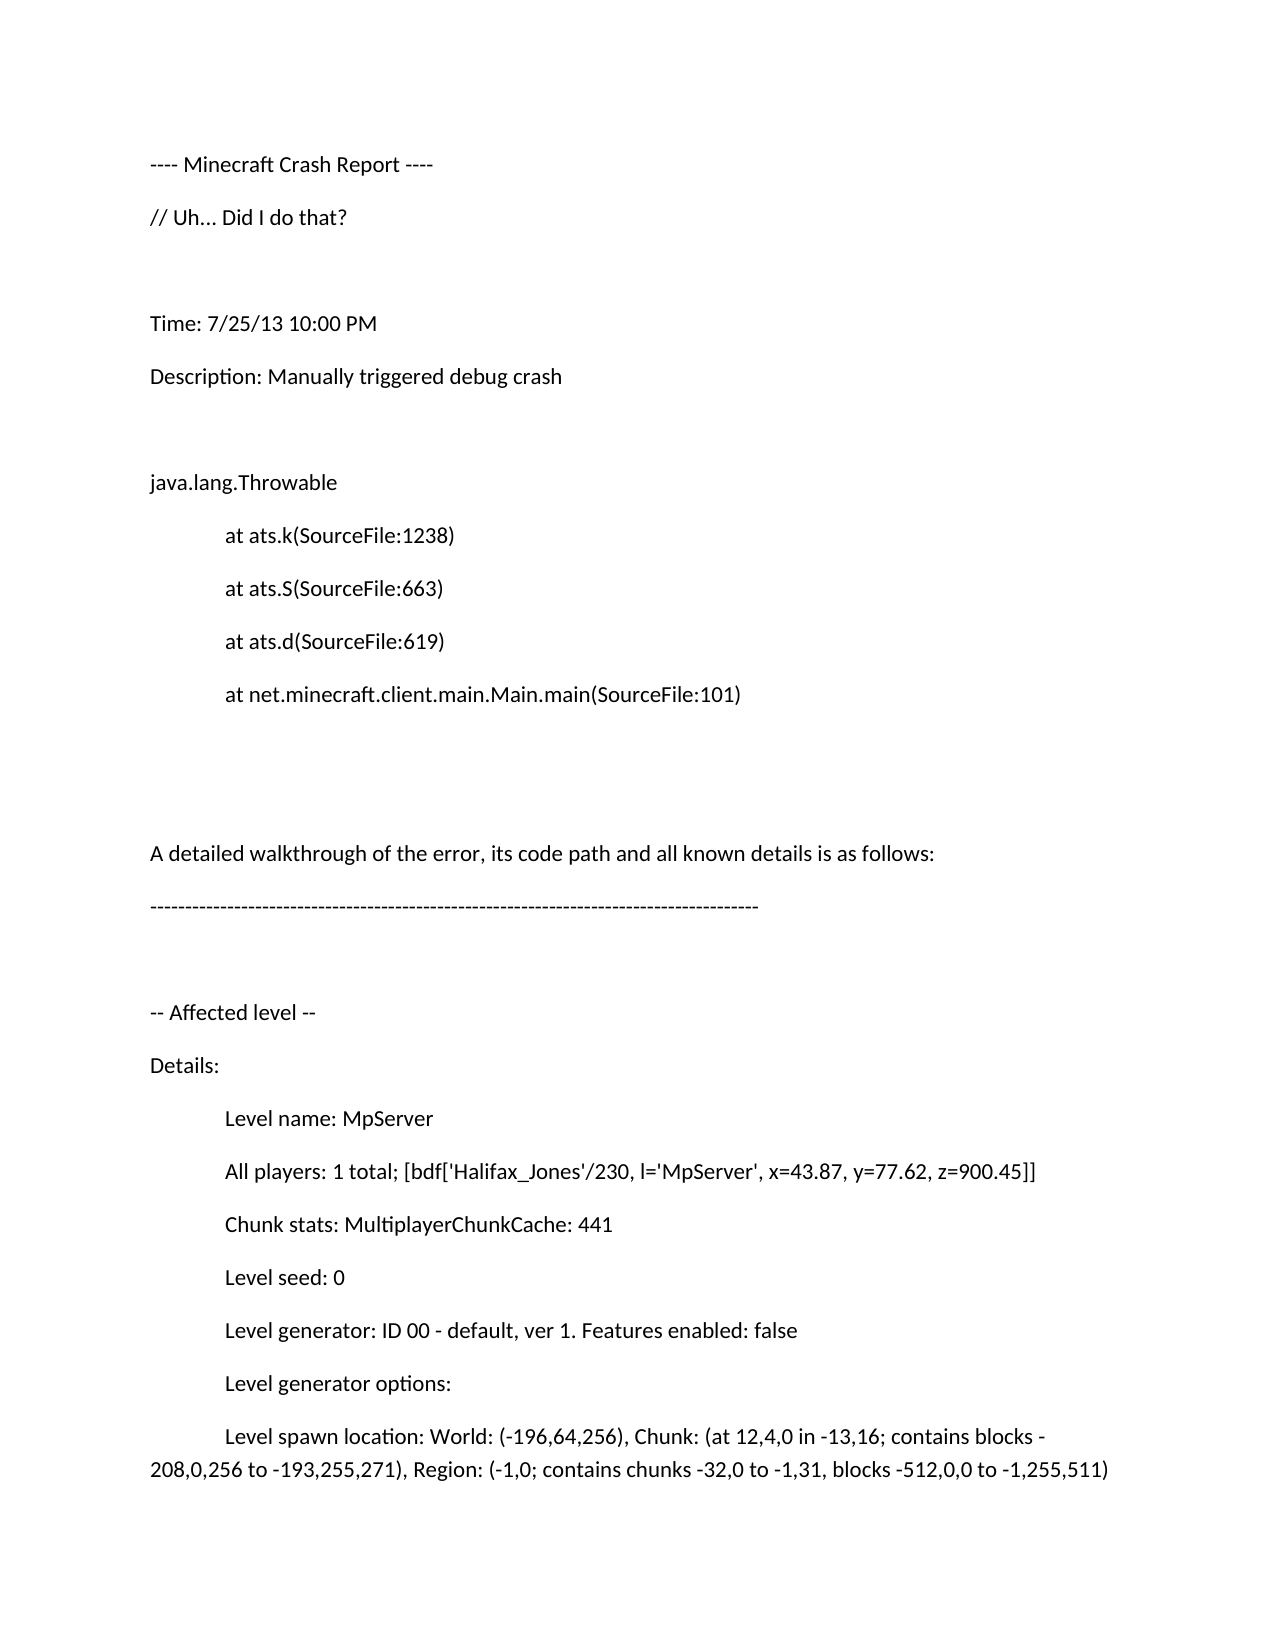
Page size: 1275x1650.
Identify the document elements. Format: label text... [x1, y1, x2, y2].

text Level name: MpServer [150, 1104, 1125, 1132]
text Level generator: ID 00 - default, ver 1. Features enabled: false [150, 1316, 1125, 1344]
text All players: 1 total; [bdf['Halifax_Jones'/230, l='MpServer', x=43.87, y=77.62, z=900.45]] [150, 1157, 1125, 1185]
text Level seed: 0 [150, 1263, 1125, 1291]
text A detailed walkthrough of the error, its code path and all known details is as follows: [150, 839, 1125, 867]
text Level spawn location: World: (-196,64,256), Chunk: (at 12,4,0 in -13,16; contains blocks -208,0,256 to -193,255,271), Region: (-1,0; contains chunks -32,0 to -1,31, blocks -512,0,0 to -1,255,511) [150, 1422, 1125, 1483]
text java.lang.Throwable [150, 468, 1125, 496]
text Details: [150, 1051, 1125, 1079]
text at ats.S(SourceFile:663) [150, 574, 1125, 602]
text Description: Manually triggered debug crash [150, 362, 1125, 390]
text at ats.k(SourceFile:1238) [150, 521, 1125, 549]
text --------------------------------------------------------------------------------------- [150, 892, 1125, 920]
text at net.minecraft.client.main.Main.main(SourceFile:101) [150, 680, 1125, 708]
text Time: 7/25/13 10:00 PM [150, 309, 1125, 337]
text Level generator options: [150, 1369, 1125, 1397]
text // Uh... Did I do that? [150, 203, 1125, 231]
text -- Affected level -- [150, 998, 1125, 1026]
text ---- Minecraft Crash Report ---- [150, 150, 1125, 178]
text at ats.d(SourceFile:619) [150, 627, 1125, 655]
text Chunk stats: MultiplayerChunkCache: 441 [150, 1210, 1125, 1238]
